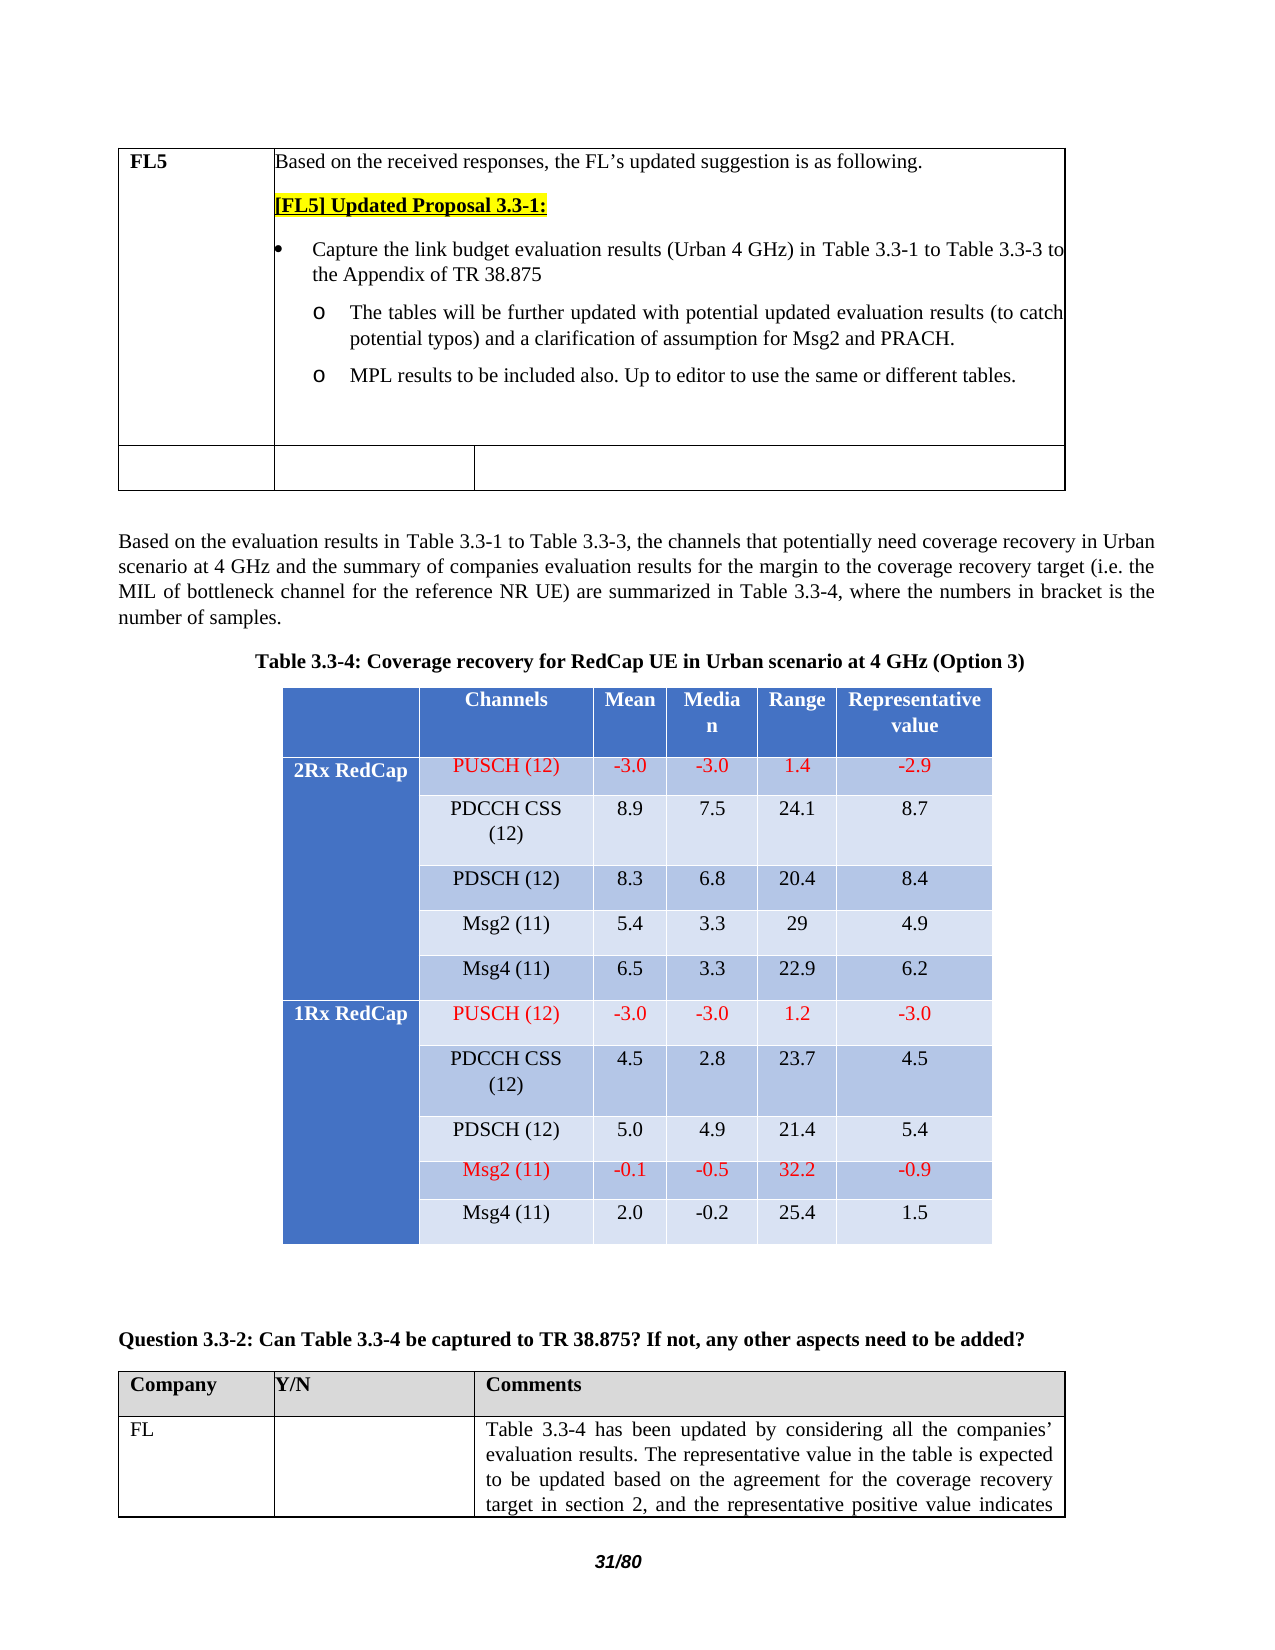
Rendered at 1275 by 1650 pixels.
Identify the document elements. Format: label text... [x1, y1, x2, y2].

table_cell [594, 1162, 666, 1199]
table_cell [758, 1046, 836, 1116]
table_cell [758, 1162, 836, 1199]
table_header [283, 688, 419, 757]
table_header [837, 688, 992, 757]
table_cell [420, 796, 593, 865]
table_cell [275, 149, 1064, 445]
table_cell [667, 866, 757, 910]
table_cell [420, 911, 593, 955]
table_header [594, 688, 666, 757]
text Question 3.3-2: Can Table 3.3-4 be captured to TR 38.875? If not, any other aspects need to be added? [118, 1327, 1157, 1351]
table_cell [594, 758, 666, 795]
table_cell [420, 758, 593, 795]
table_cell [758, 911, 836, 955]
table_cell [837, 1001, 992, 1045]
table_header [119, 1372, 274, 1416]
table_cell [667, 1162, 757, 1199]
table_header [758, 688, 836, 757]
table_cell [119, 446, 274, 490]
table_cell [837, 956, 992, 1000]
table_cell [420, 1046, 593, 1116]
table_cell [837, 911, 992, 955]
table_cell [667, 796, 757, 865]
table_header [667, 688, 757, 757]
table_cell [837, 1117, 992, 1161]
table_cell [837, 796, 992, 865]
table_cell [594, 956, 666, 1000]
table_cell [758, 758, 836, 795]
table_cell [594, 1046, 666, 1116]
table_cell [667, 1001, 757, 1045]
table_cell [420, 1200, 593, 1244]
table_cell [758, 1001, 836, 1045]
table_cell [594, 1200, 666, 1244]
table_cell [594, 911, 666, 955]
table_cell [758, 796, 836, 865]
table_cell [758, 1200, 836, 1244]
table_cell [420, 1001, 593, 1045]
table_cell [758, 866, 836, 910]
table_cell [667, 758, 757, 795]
text Table 3.3-4: Coverage recovery for RedCap UE in Urban scenario at 4 GHz (Option 3) [118, 649, 1157, 673]
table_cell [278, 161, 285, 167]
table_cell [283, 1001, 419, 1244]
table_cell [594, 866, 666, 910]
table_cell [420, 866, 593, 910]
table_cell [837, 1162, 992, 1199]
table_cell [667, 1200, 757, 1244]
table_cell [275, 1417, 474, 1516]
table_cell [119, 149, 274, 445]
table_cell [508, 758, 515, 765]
text Based on the evaluation results in Table 3.3-1 to Table 3.3-3, the channels that potentially need coverage recovery in Urban scenario at 4 GHz and the summary of companies evaluation results for the margin to the coverage recovery target (i.e. the MIL of bottleneck channel for the reference NR UE) are summarized in Table 3.3-4, where the numbers in bracket is the number of samples. [118, 529, 1157, 629]
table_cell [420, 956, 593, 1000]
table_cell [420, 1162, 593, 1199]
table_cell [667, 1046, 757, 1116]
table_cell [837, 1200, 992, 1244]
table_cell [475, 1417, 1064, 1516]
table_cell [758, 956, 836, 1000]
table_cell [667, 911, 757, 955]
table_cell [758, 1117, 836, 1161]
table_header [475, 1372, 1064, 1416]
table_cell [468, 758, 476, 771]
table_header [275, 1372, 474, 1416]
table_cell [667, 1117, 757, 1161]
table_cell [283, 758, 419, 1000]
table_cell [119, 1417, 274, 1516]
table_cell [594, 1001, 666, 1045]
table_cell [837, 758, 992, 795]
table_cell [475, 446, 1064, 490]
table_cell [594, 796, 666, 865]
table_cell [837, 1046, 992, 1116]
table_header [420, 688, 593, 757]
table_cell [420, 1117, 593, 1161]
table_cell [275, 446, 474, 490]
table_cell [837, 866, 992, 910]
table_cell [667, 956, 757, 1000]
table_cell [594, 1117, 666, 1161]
